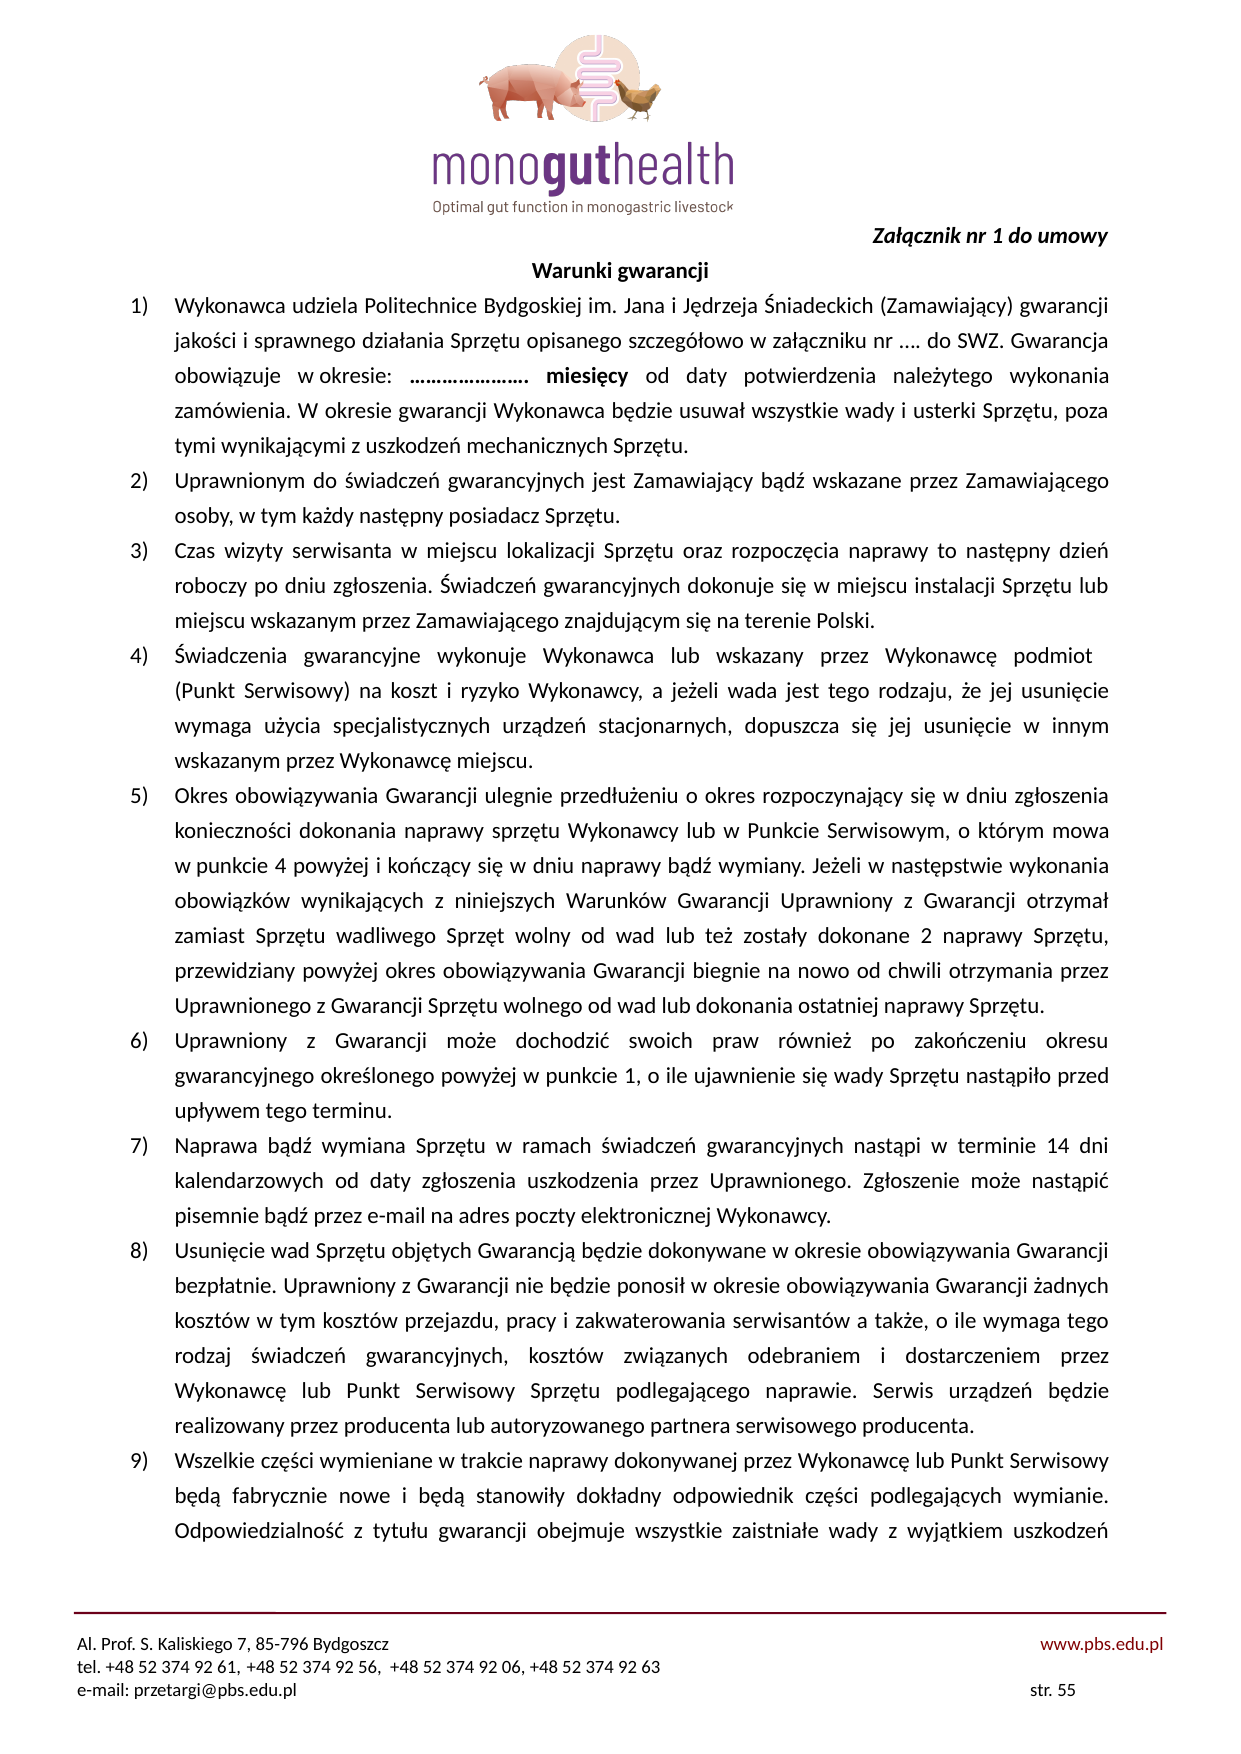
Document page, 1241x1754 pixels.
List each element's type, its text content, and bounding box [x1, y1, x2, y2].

list Czas wizyty serwisanta w miejscu lokalizacji Sprzętu oraz rozpoczęcia naprawy to następny dzień roboczy po dniu zgłoszenia. Świadczeń gwarancyjnych dokonuje się w miejscu instalacji Sprzętu lub miejscu wskazanym przez Zamawiającego znajdującym się na terenie Polski. [130, 537, 1110, 634]
text Warunki gwarancji [130, 257, 1110, 284]
list Uprawnionym do świadczeń gwarancyjnych jest Zamawiający bądź wskazane przez Zamawiającego osoby, w tym każdy następny posiadacz Sprzętu. [130, 467, 1110, 529]
list Usunięcie wad Sprzętu objętych Gwarancją będzie dokonywane w okresie obowiązywania Gwarancji bezpłatnie. Uprawniony z Gwarancji nie będzie ponosił w okresie obowiązywania Gwarancji żadnych kosztów w tym kosztów przejazdu, pracy i zakwaterowania serwisantów a także, o ile wymaga tego rodzaj świadczeń gwarancyjnych, kosztów związanych odebraniem i dostarczeniem przez Wykonawcę lub Punkt Serwisowy Sprzętu podlegającego naprawie. Serwis urządzeń będzie realizowany przez producenta lub autoryzowanego partnera serwisowego producenta. [130, 1237, 1110, 1439]
list Naprawa bądź wymiana Sprzętu w ramach świadczeń gwarancyjnych nastąpi w terminie 14 dni kalendarzowych od daty zgłoszenia uszkodzenia przez Uprawnionego. Zgłoszenie może nastąpić pisemnie bądź przez e-mail na adres poczty elektronicznej Wykonawcy. [130, 1132, 1110, 1229]
list Okres obowiązywania Gwarancji ulegnie przedłużeniu o okres rozpoczynający się w dniu zgłoszenia konieczności dokonania naprawy sprzętu Wykonawcy lub w Punkcie Serwisowym, o którym mowa w punkcie 4 powyżej i kończący się w dniu naprawy bądź wymiany. Jeżeli w następstwie wykonania obowiązków wynikających z niniejszych Warunków Gwarancji Uprawniony z Gwarancji otrzymał zamiast Sprzętu wadliwego Sprzęt wolny od wad lub też zostały dokonane 2 naprawy Sprzętu, przewidziany powyżej okres obowiązywania Gwarancji biegnie na nowo od chwili otrzymania przez Uprawnionego z Gwarancji Sprzętu wolnego od wad lub dokonania ostatniej naprawy Sprzętu. [130, 782, 1110, 1019]
list Uprawniony z Gwarancji może dochodzić swoich praw również po zakończeniu okresu gwarancyjnego określonego powyżej w punkcie 1, o ile ujawnienie się wady Sprzętu nastąpiło przed upływem tego terminu. [130, 1027, 1110, 1124]
list Wykonawca udziela Politechnice Bydgoskiej im. Jana i Jędrzeja Śniadeckich (Zamawiający) gwarancji jakości i sprawnego działania Sprzętu opisanego szczegółowo w załączniku nr …. do SWZ. Gwarancja obowiązuje w okresie: …………………. miesięcy od daty potwierdzenia należytego wykonania zamówienia. W okresie gwarancji Wykonawca będzie usuwał wszystkie wady i usterki Sprzętu, poza tymi wynikającymi z uszkodzeń mechanicznych Sprzętu. [130, 292, 1110, 459]
picture [425, 26, 737, 221]
list Świadczenia gwarancyjne wykonuje Wykonawca lub wskazany przez Wykonawcę podmiot (Punkt Serwisowy) na koszt i ryzyko Wykonawcy, a jeżeli wada jest tego rodzaju, że jej usunięcie wymaga użycia specjalistycznych urządzeń stacjonarnych, dopuszcza się jej usunięcie w innym wskazanym przez Wykonawcę miejscu. [130, 642, 1110, 774]
text Załącznik nr 1 do umowy [130, 222, 1110, 249]
